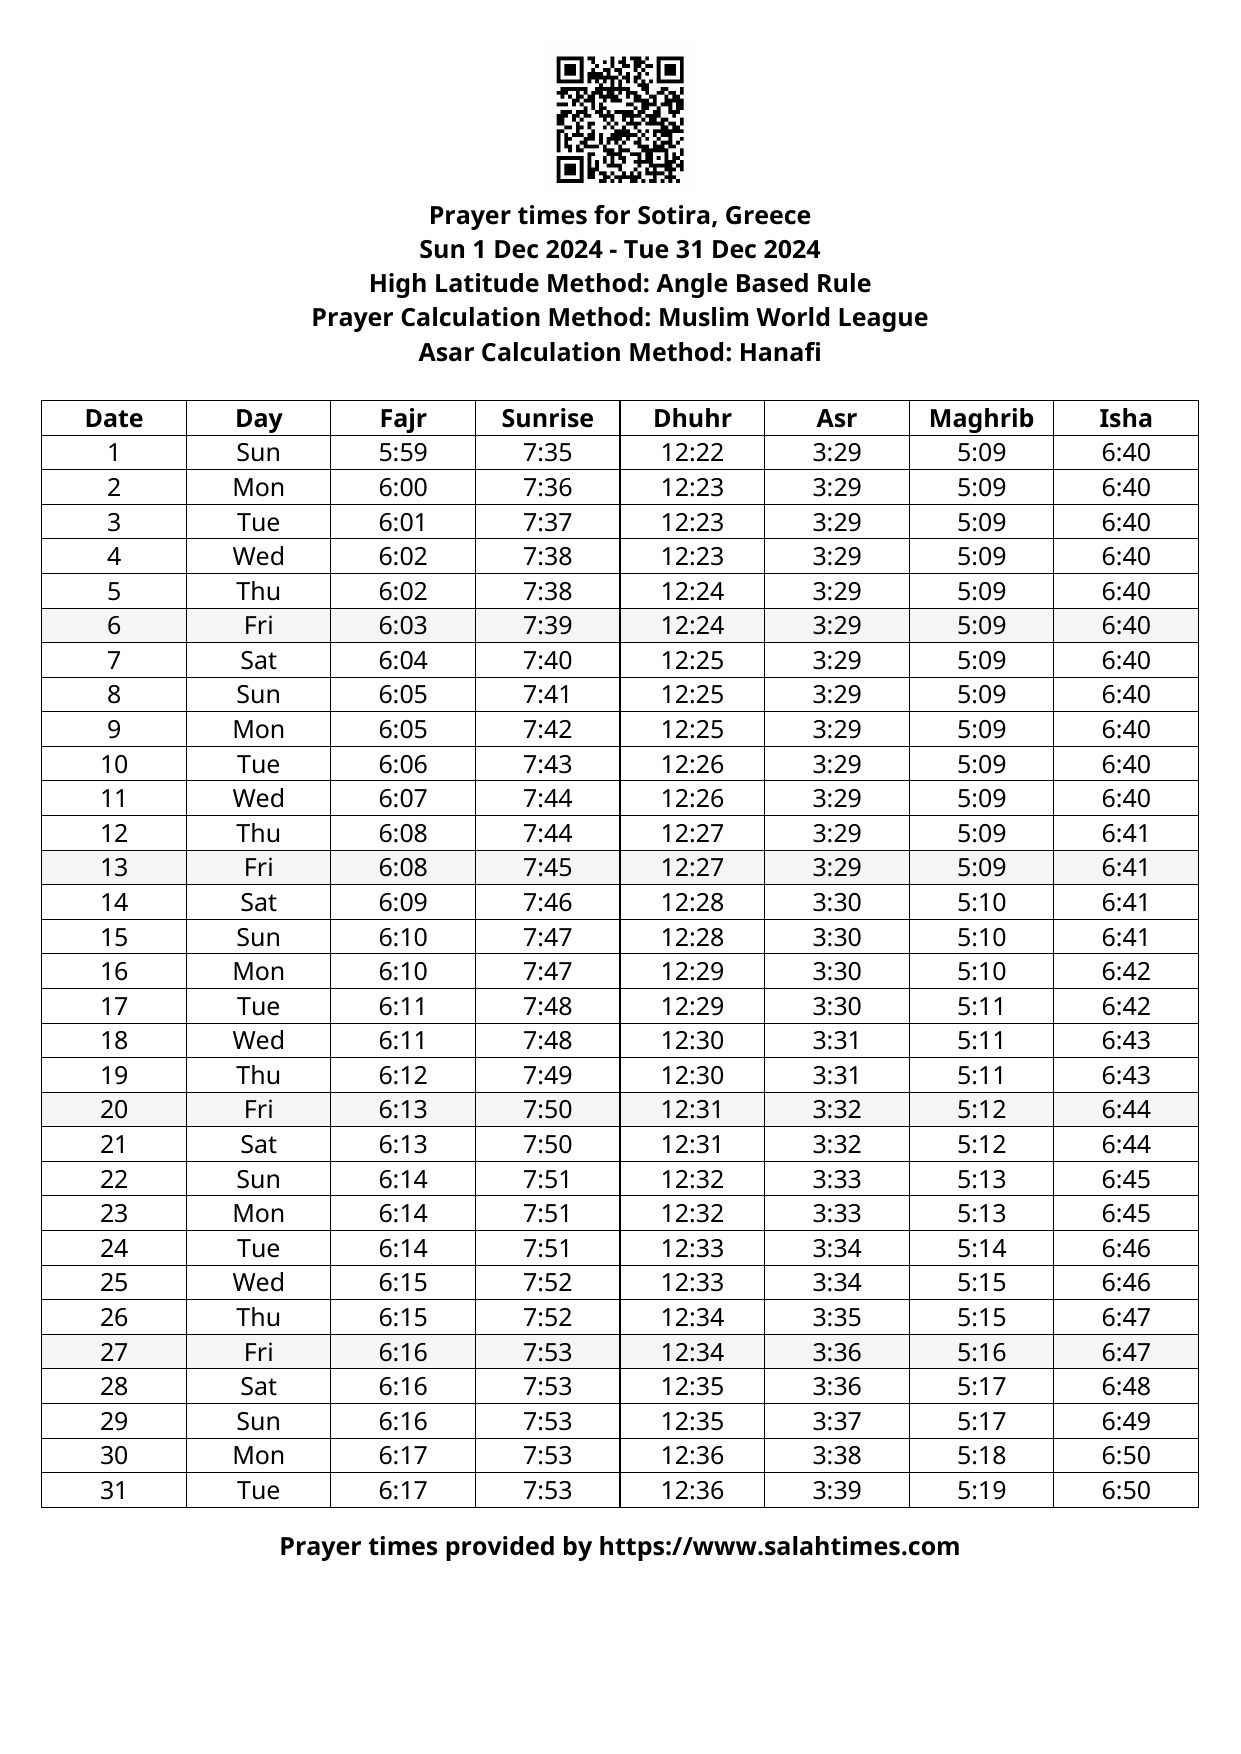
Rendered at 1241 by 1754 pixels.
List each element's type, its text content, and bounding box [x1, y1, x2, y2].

text Sun 1 Dec 2024 - Tue 31 Dec 2024 [42, 232, 1198, 266]
table_header Day [187, 401, 330, 434]
table_cell Wed [187, 781, 330, 815]
text Prayer times provided by https://www.salahtimes.com [42, 1528, 1198, 1563]
table_cell Sun [187, 678, 330, 711]
table_cell 6:41 [1054, 851, 1198, 884]
table_cell Mon [187, 1439, 330, 1472]
table_cell 7:36 [476, 470, 619, 504]
table_header Sunrise [476, 401, 619, 434]
table_cell 7:52 [476, 1266, 619, 1299]
table_cell 12:27 [621, 816, 764, 849]
table_cell 7:41 [476, 678, 619, 711]
table_cell 6:40 [1054, 436, 1198, 469]
table_cell Fri [187, 1093, 330, 1126]
table_cell 3:29 [765, 816, 909, 849]
table_cell Sat [187, 643, 330, 677]
table_header Isha [1054, 401, 1198, 434]
table_cell 5:17 [910, 1369, 1053, 1403]
table_cell 3:32 [765, 1127, 909, 1161]
table_cell 4 [42, 539, 186, 573]
table_cell 7:50 [476, 1093, 619, 1126]
table_cell 5:19 [910, 1473, 1053, 1507]
table_cell 3:29 [765, 609, 909, 642]
table_cell 6:12 [331, 1058, 475, 1092]
table_cell 3 [42, 505, 186, 538]
table_cell Wed [187, 1266, 330, 1299]
table_cell 12:30 [621, 1058, 764, 1092]
table_cell 6:05 [331, 712, 475, 746]
table_cell 5:09 [910, 436, 1053, 469]
table_cell 7:53 [476, 1404, 619, 1437]
table_cell Sun [187, 1404, 330, 1437]
table_cell Tue [187, 989, 330, 1022]
table_cell 29 [42, 1404, 186, 1437]
table_cell 3:29 [765, 643, 909, 677]
table_cell 12:27 [621, 851, 764, 884]
table_cell 7:48 [476, 989, 619, 1022]
table_cell 5:14 [910, 1231, 1053, 1264]
table_cell Mon [187, 712, 330, 746]
table_cell 14 [42, 885, 186, 919]
table_cell 3:29 [765, 678, 909, 711]
table_cell 12:29 [621, 954, 764, 988]
table_cell 6:46 [1054, 1231, 1198, 1264]
table_cell Tue [187, 505, 330, 538]
table_cell 3:39 [765, 1473, 909, 1507]
table_cell 3:33 [765, 1162, 909, 1195]
table_cell 6:14 [331, 1162, 475, 1195]
table_cell 5:09 [910, 781, 1053, 815]
table_cell 6:10 [331, 954, 475, 988]
table_cell 7:53 [476, 1335, 619, 1368]
table_cell 6:02 [331, 574, 475, 607]
table_cell 3:29 [765, 505, 909, 538]
table_cell 6:43 [1054, 1058, 1198, 1092]
table_cell 12:23 [621, 539, 764, 573]
table_cell 3:31 [765, 1058, 909, 1092]
table_header Asr [765, 401, 909, 434]
table_cell 5:09 [910, 851, 1053, 884]
table_cell 7:45 [476, 851, 619, 884]
table_cell 7:35 [476, 436, 619, 469]
table_cell 18 [42, 1024, 186, 1057]
table_cell 3:29 [765, 712, 909, 746]
table_cell 31 [42, 1473, 186, 1507]
table_cell 12:36 [621, 1473, 764, 1507]
table_cell 7:46 [476, 885, 619, 919]
table_cell 5:09 [910, 678, 1053, 711]
table_cell 6:40 [1054, 643, 1198, 677]
table_cell 6:14 [331, 1196, 475, 1230]
table_cell 5:09 [910, 505, 1053, 538]
table_cell 6:08 [331, 851, 475, 884]
table_cell 6:09 [331, 885, 475, 919]
table_cell 3:30 [765, 920, 909, 953]
table_header Date [42, 401, 186, 434]
table_cell 6:46 [1054, 1266, 1198, 1299]
table_cell 12:23 [621, 470, 764, 504]
table_cell 7:47 [476, 920, 619, 953]
table_cell 3:34 [765, 1266, 909, 1299]
table_cell Sun [187, 1162, 330, 1195]
table_cell 6:44 [1054, 1127, 1198, 1161]
table_header Maghrib [910, 401, 1053, 434]
table_cell 20 [42, 1093, 186, 1126]
table_header Dhuhr [621, 401, 764, 434]
table_cell 6:42 [1054, 954, 1198, 988]
table_cell 21 [42, 1127, 186, 1161]
table_cell 5:13 [910, 1196, 1053, 1230]
table_cell 3:36 [765, 1369, 909, 1403]
table_cell 10 [42, 747, 186, 780]
table_cell Thu [187, 1300, 330, 1334]
table_cell 12:35 [621, 1404, 764, 1437]
table_cell Wed [187, 539, 330, 573]
table_cell 26 [42, 1300, 186, 1334]
table_cell 6:11 [331, 1024, 475, 1057]
table_cell 12:28 [621, 920, 764, 953]
table_cell 5:09 [910, 470, 1053, 504]
table_cell 1 [42, 436, 186, 469]
table_cell 5:09 [910, 574, 1053, 607]
table_cell 6:41 [1054, 885, 1198, 919]
table_cell 6:40 [1054, 470, 1198, 504]
table_cell 3:30 [765, 885, 909, 919]
table_cell 24 [42, 1231, 186, 1264]
table_cell 6:48 [1054, 1369, 1198, 1403]
table_cell 11 [42, 781, 186, 815]
table_cell 7:48 [476, 1024, 619, 1057]
table_cell 28 [42, 1369, 186, 1403]
table_cell 7:38 [476, 574, 619, 607]
table_cell 12:33 [621, 1266, 764, 1299]
table_cell 6:13 [331, 1127, 475, 1161]
table_cell 12:29 [621, 989, 764, 1022]
table_cell 6:40 [1054, 781, 1198, 815]
table_cell 12:25 [621, 712, 764, 746]
table_cell 6:10 [331, 920, 475, 953]
table_cell 5:15 [910, 1266, 1053, 1299]
table_cell 12:36 [621, 1439, 764, 1472]
table_cell 6 [42, 609, 186, 642]
table_cell 5:09 [910, 712, 1053, 746]
table_cell 3:29 [765, 539, 909, 573]
table_cell 12:34 [621, 1300, 764, 1334]
table_cell 6:41 [1054, 816, 1198, 849]
table_cell 12:23 [621, 505, 764, 538]
table_cell 3:29 [765, 747, 909, 780]
table_cell 3:33 [765, 1196, 909, 1230]
table_cell 3:35 [765, 1300, 909, 1334]
table_cell 5:12 [910, 1127, 1053, 1161]
table_cell 12:34 [621, 1335, 764, 1368]
table_cell 12:30 [621, 1024, 764, 1057]
table_cell Tue [187, 1473, 330, 1507]
table_cell Sun [187, 920, 330, 953]
table_cell Wed [187, 1024, 330, 1057]
table_cell Fri [187, 1335, 330, 1368]
table_cell 6:40 [1054, 609, 1198, 642]
table_cell Thu [187, 574, 330, 607]
table_cell 6:44 [1054, 1093, 1198, 1126]
table_cell 12:26 [621, 747, 764, 780]
table_cell Sun [187, 436, 330, 469]
table_cell Sat [187, 1127, 330, 1161]
table_cell Mon [187, 954, 330, 988]
table_cell 6:06 [331, 747, 475, 780]
table_cell 6:05 [331, 678, 475, 711]
table_cell 12:25 [621, 678, 764, 711]
table_cell 5:10 [910, 885, 1053, 919]
table_cell 17 [42, 989, 186, 1022]
table_cell 12:24 [621, 609, 764, 642]
table_cell 5:15 [910, 1300, 1053, 1334]
table_cell 3:31 [765, 1024, 909, 1057]
table_cell 7 [42, 643, 186, 677]
table_cell 6:47 [1054, 1300, 1198, 1334]
table_cell Mon [187, 470, 330, 504]
table_cell 5:59 [331, 436, 475, 469]
table_cell 7:44 [476, 816, 619, 849]
table_cell 6:40 [1054, 505, 1198, 538]
table_cell 6:40 [1054, 712, 1198, 746]
table_cell 7:53 [476, 1439, 619, 1472]
table_cell 12:32 [621, 1162, 764, 1195]
table_cell 5:11 [910, 1058, 1053, 1092]
table_cell 22 [42, 1162, 186, 1195]
table_cell 3:29 [765, 574, 909, 607]
table_cell 3:29 [765, 470, 909, 504]
table_cell 5:16 [910, 1335, 1053, 1368]
table_cell 6:15 [331, 1300, 475, 1334]
text Prayer times for Sotira, Greece [42, 198, 1198, 232]
table_cell 7:43 [476, 747, 619, 780]
table_cell 12:32 [621, 1196, 764, 1230]
table_cell 5:09 [910, 643, 1053, 677]
table_cell 12:24 [621, 574, 764, 607]
table_cell 5:12 [910, 1093, 1053, 1126]
table_cell 6:41 [1054, 920, 1198, 953]
table_cell 7:40 [476, 643, 619, 677]
table_cell 6:07 [331, 781, 475, 815]
table_cell 12:26 [621, 781, 764, 815]
table_cell 6:43 [1054, 1024, 1198, 1057]
table_cell 9 [42, 712, 186, 746]
table_cell 6:42 [1054, 989, 1198, 1022]
table_cell 5:09 [910, 609, 1053, 642]
picture [542, 41, 699, 198]
table_cell 6:40 [1054, 747, 1198, 780]
table_cell 6:17 [331, 1473, 475, 1507]
table_cell 6:17 [331, 1439, 475, 1472]
table_cell 3:30 [765, 989, 909, 1022]
table_cell 3:38 [765, 1439, 909, 1472]
table_cell 6:02 [331, 539, 475, 573]
table_cell 7:53 [476, 1473, 619, 1507]
table_cell 6:13 [331, 1093, 475, 1126]
table_cell Tue [187, 747, 330, 780]
table_cell 6:40 [1054, 539, 1198, 573]
table_cell 6:16 [331, 1404, 475, 1437]
table_cell 5:10 [910, 920, 1053, 953]
table_cell 3:30 [765, 954, 909, 988]
text High Latitude Method: Angle Based Rule [42, 266, 1198, 300]
table_cell 30 [42, 1439, 186, 1472]
table_cell 6:45 [1054, 1162, 1198, 1195]
table_cell 7:47 [476, 954, 619, 988]
table_cell Fri [187, 609, 330, 642]
table_cell 7:50 [476, 1127, 619, 1161]
table_cell 5:13 [910, 1162, 1053, 1195]
table_cell 7:53 [476, 1369, 619, 1403]
table_cell 23 [42, 1196, 186, 1230]
table_cell 3:29 [765, 851, 909, 884]
table_cell 12:31 [621, 1093, 764, 1126]
table_cell 19 [42, 1058, 186, 1092]
table_cell 6:01 [331, 505, 475, 538]
table_cell Thu [187, 1058, 330, 1092]
table_cell 12:33 [621, 1231, 764, 1264]
table_cell 5:18 [910, 1439, 1053, 1472]
table_cell 12:22 [621, 436, 764, 469]
table_cell 5:10 [910, 954, 1053, 988]
table_cell Mon [187, 1196, 330, 1230]
table_cell 6:50 [1054, 1473, 1198, 1507]
table_cell 5:09 [910, 816, 1053, 849]
table_cell 6:16 [331, 1335, 475, 1368]
table_cell Thu [187, 816, 330, 849]
table_cell 6:40 [1054, 678, 1198, 711]
table_cell 5:11 [910, 989, 1053, 1022]
text Asar Calculation Method: Hanafi [42, 334, 1198, 368]
table_cell 7:49 [476, 1058, 619, 1092]
table_cell 6:14 [331, 1231, 475, 1264]
table_cell 15 [42, 920, 186, 953]
table_cell 6:04 [331, 643, 475, 677]
table_cell 6:45 [1054, 1196, 1198, 1230]
table_cell 6:03 [331, 609, 475, 642]
table_cell 3:29 [765, 781, 909, 815]
table_cell 16 [42, 954, 186, 988]
table_cell 27 [42, 1335, 186, 1368]
table_cell 12:25 [621, 643, 764, 677]
table_cell 6:08 [331, 816, 475, 849]
table_cell 12:31 [621, 1127, 764, 1161]
table_cell 7:37 [476, 505, 619, 538]
table_cell 7:39 [476, 609, 619, 642]
table_cell Sat [187, 1369, 330, 1403]
table_cell 6:50 [1054, 1439, 1198, 1472]
table_cell 3:34 [765, 1231, 909, 1264]
table_cell 3:29 [765, 436, 909, 469]
table_cell 7:51 [476, 1231, 619, 1264]
table_cell 7:44 [476, 781, 619, 815]
table_cell 25 [42, 1266, 186, 1299]
table_cell 12:28 [621, 885, 764, 919]
table_cell 3:32 [765, 1093, 909, 1126]
table_cell 12 [42, 816, 186, 849]
table_cell 7:51 [476, 1196, 619, 1230]
text Prayer Calculation Method: Muslim World League [42, 300, 1198, 334]
table_cell 3:37 [765, 1404, 909, 1437]
table_cell 3:36 [765, 1335, 909, 1368]
table_header Fajr [331, 401, 475, 434]
table_cell 13 [42, 851, 186, 884]
table_cell 2 [42, 470, 186, 504]
table_cell 6:40 [1054, 574, 1198, 607]
table_cell 6:16 [331, 1369, 475, 1403]
table_cell 6:47 [1054, 1335, 1198, 1368]
table_cell 7:52 [476, 1300, 619, 1334]
table_cell 5:11 [910, 1024, 1053, 1057]
table_cell 6:49 [1054, 1404, 1198, 1437]
table_cell 5:17 [910, 1404, 1053, 1437]
table_cell Sat [187, 885, 330, 919]
table_cell 5:09 [910, 539, 1053, 573]
table_cell Tue [187, 1231, 330, 1264]
table_cell 5 [42, 574, 186, 607]
table_cell 6:11 [331, 989, 475, 1022]
table_cell 7:38 [476, 539, 619, 573]
table_cell 5:09 [910, 747, 1053, 780]
table_cell 6:15 [331, 1266, 475, 1299]
table_cell Fri [187, 851, 330, 884]
table_cell 12:35 [621, 1369, 764, 1403]
table_cell 7:51 [476, 1162, 619, 1195]
table_cell 7:42 [476, 712, 619, 746]
table_cell 8 [42, 678, 186, 711]
table_cell 6:00 [331, 470, 475, 504]
